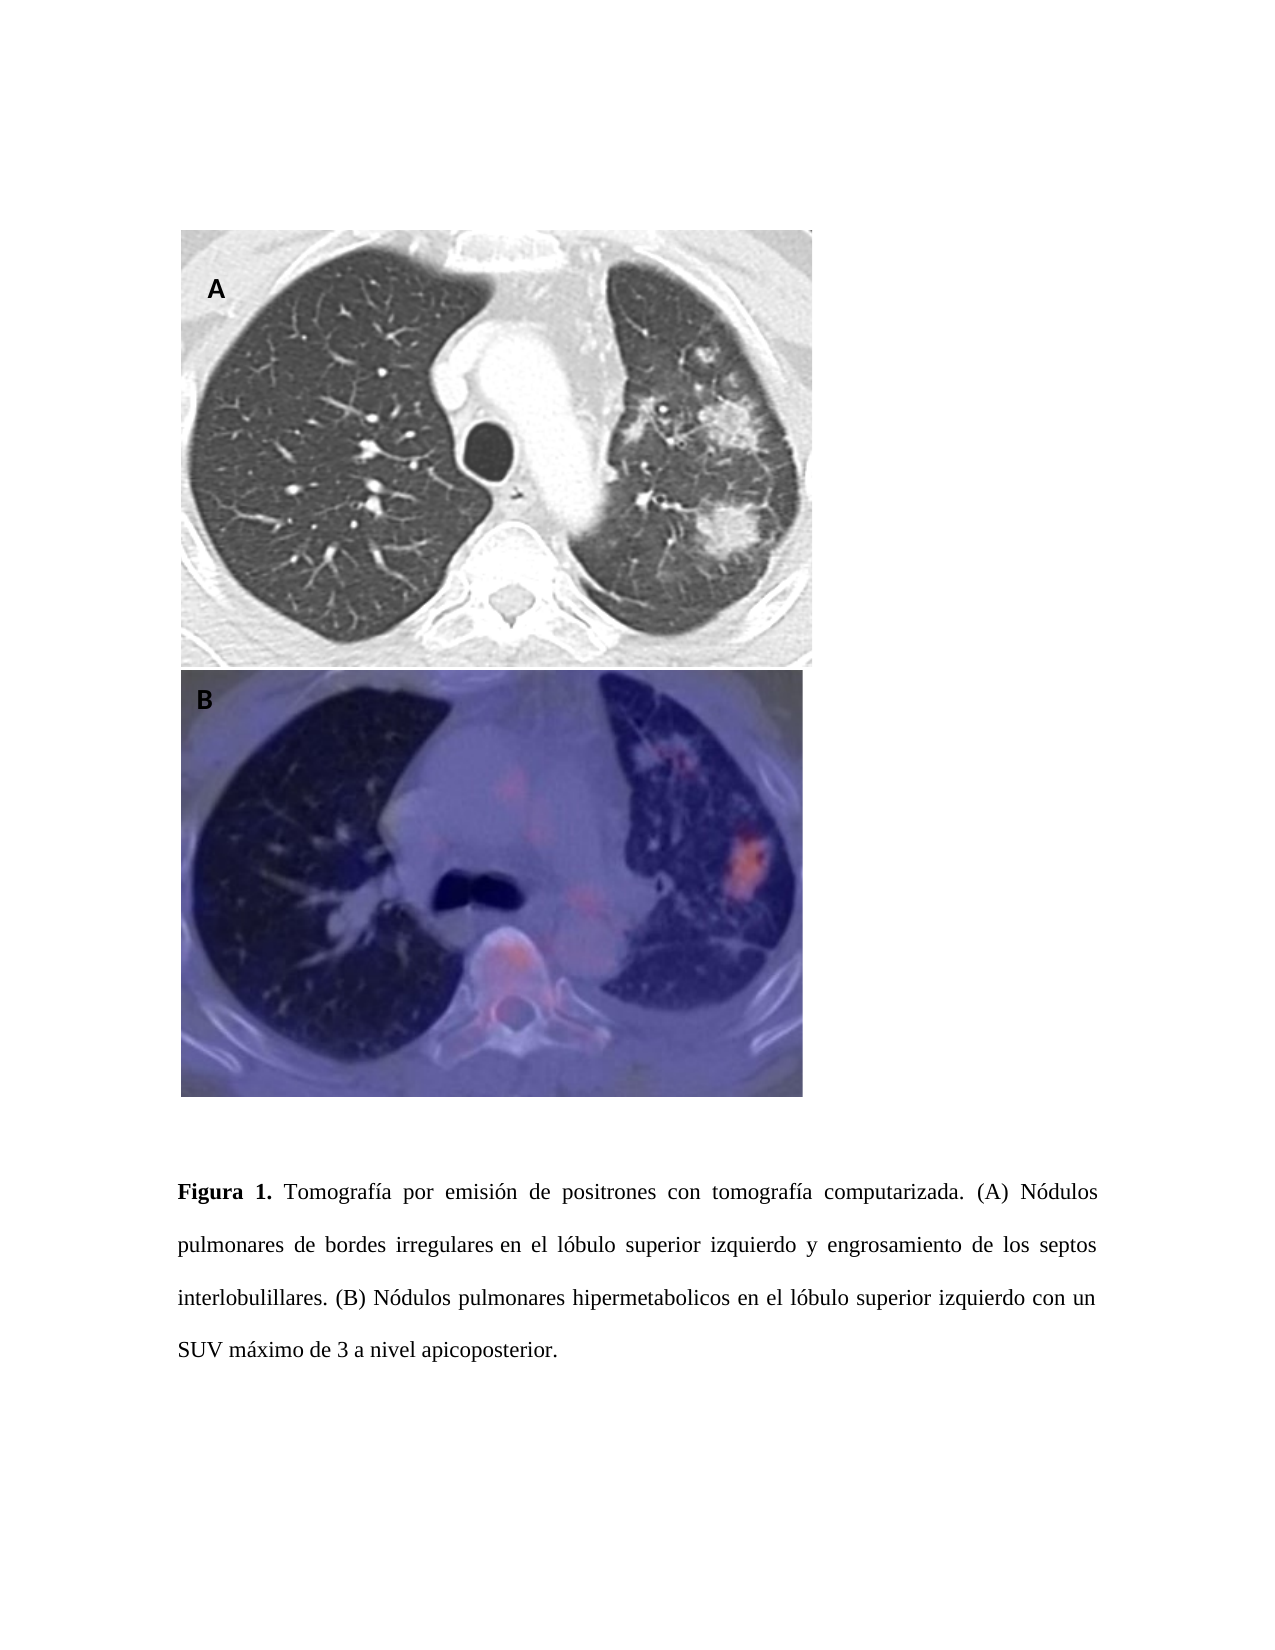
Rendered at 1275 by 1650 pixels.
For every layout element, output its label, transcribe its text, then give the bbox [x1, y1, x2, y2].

picture [181, 230, 813, 667]
picture [181, 670, 803, 1097]
text Figura 1. Tomografía por emisión de positrones con tomografía computarizada. (A) Nódulos pulmonares de bordes irregulares en el lóbulo superior izquierdo y engrosamiento de los septos interlobulillares. (B) Nódulos pulmonares hipermetabolicos en el lóbulo superior izquierdo con un SUV máximo de 3 a nivel apicoposterior. [177, 1178, 1098, 1363]
